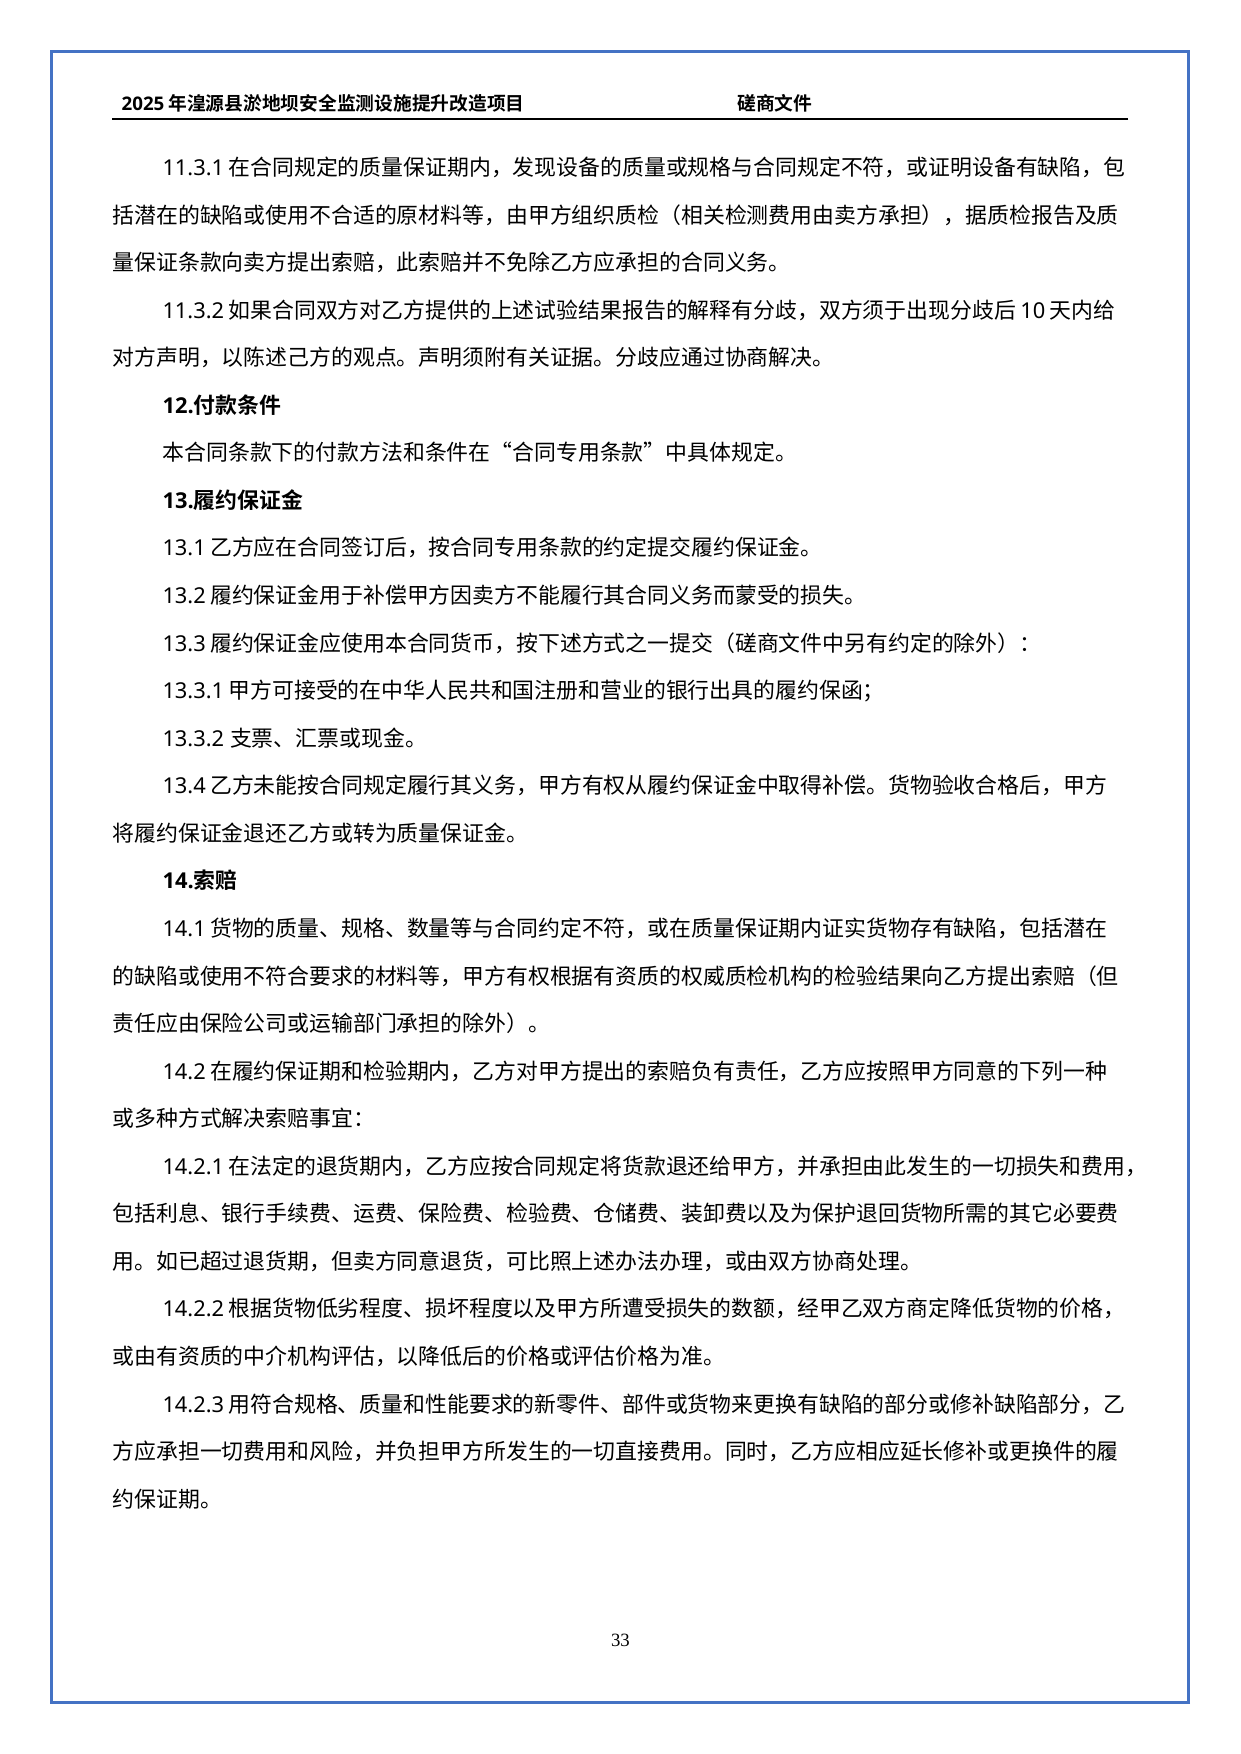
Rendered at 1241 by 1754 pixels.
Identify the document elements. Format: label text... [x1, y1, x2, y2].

text 13.1乙方应在合同签订后，按合同专用条款的约定提交履约保证金。 [112, 530, 1128, 562]
text 11.3.2如果合同双方对乙方提供的上述试验结果报告的解释有分歧，双方须于出现分歧后10天内给对方声明，以陈述己方的观点。声明须附有关证据。分歧应通过协商解决。 [112, 293, 1128, 372]
text 13.4乙方未能按合同规定履行其义务，甲方有权从履约保证金中取得补偿。货物验收合格后，甲方将履约保证金退还乙方或转为质量保证金。 [112, 768, 1128, 848]
text 本合同条款下的付款方法和条件在“合同专用条款”中具体规定。 [112, 435, 1128, 467]
text 14.索赔 [112, 863, 1128, 895]
text 14.2在履约保证期和检验期内，乙方对甲方提出的索赔负有责任，乙方应按照甲方同意的下列一种或多种方式解决索赔事宜： [112, 1054, 1128, 1133]
text 13.3履约保证金应使用本合同货币，按下述方式之一提交（磋商文件中另有约定的除外）： [112, 626, 1128, 657]
text 13.2履约保证金用于补偿甲方因卖方不能履行其合同义务而蒙受的损失。 [112, 578, 1128, 610]
text 13.3.1甲方可接受的在中华人民共和国注册和营业的银行出具的履约保函； [112, 673, 1128, 705]
text 12.付款条件 [112, 388, 1128, 419]
text 13.履约保证金 [112, 483, 1128, 514]
text 14.1货物的质量、规格、数量等与合同约定不符，或在质量保证期内证实货物存有缺陷，包括潜在的缺陷或使用不符合要求的材料等，甲方有权根据有资质的权威质检机构的检验结果向乙方提出索赔（但责任应由保险公司或运输部门承担的除外）。 [112, 911, 1128, 1038]
text 14.2.2根据货物低劣程度、损坏程度以及甲方所遭受损失的数额，经甲乙双方商定降低货物的价格，或由有资质的中介机构评估，以降低后的价格或评估价格为准。 [112, 1291, 1128, 1371]
text 14.2.1在法定的退货期内，乙方应按合同规定将货款退还给甲方，并承担由此发生的一切损失和费用，包括利息、银行手续费、运费、保险费、检验费、仓储费、装卸费以及为保护退回货物所需的其它必要费用。如已超过退货期，但卖方同意退货，可比照上述办法办理，或由双方协商处理。 [112, 1149, 1128, 1276]
text 14.2.3用符合规格、质量和性能要求的新零件、部件或货物来更换有缺陷的部分或修补缺陷部分，乙方应承担一切费用和风险，并负担甲方所发生的一切直接费用。同时，乙方应相应延长修补或更换件的履约保证期。 [112, 1387, 1128, 1513]
text 13.3.2 支票、汇票或现金。 [112, 721, 1128, 753]
text 11.3.1在合同规定的质量保证期内，发现设备的质量或规格与合同规定不符，或证明设备有缺陷，包括潜在的缺陷或使用不合适的原材料等，由甲方组织质检（相关检测费用由卖方承担），据质检报告及质量保证条款向卖方提出索赔，此索赔并不免除乙方应承担的合同义务。 [112, 150, 1128, 277]
